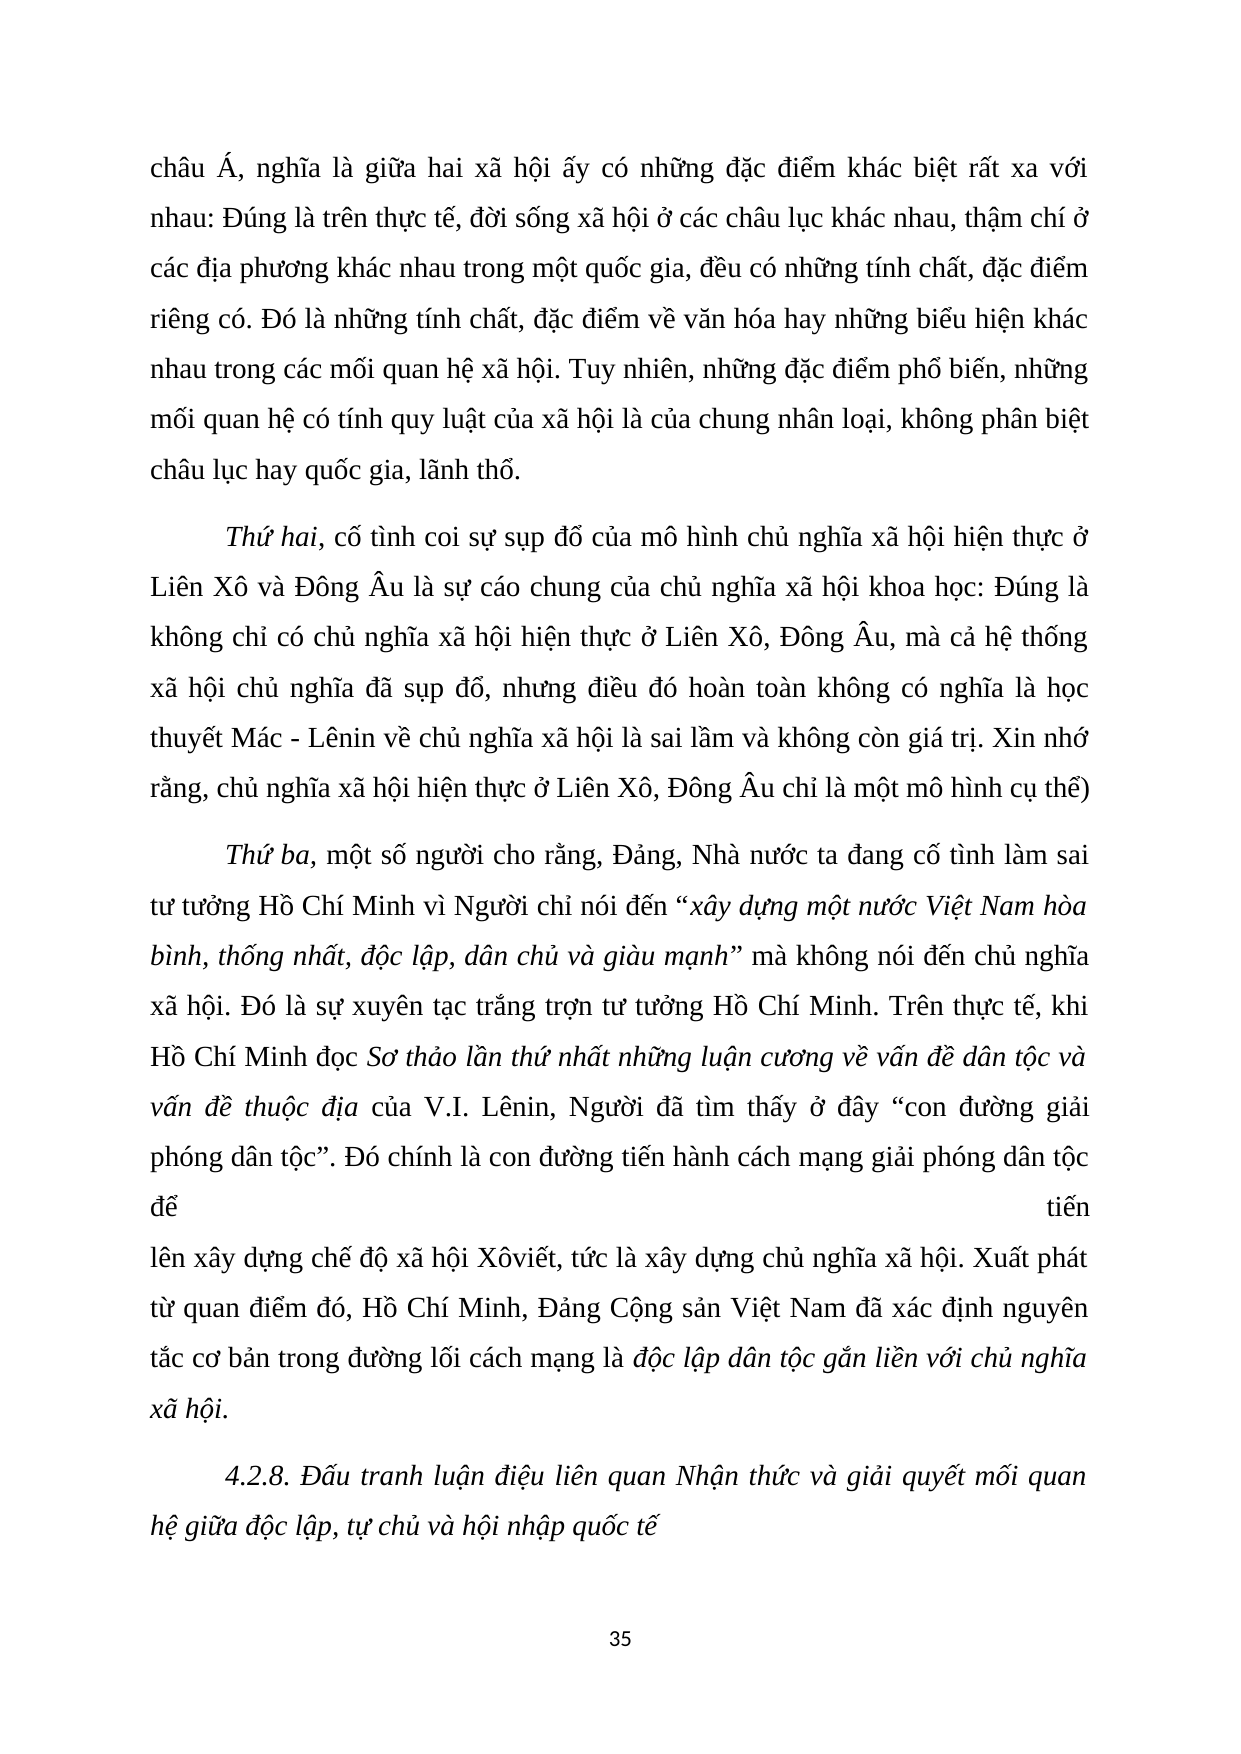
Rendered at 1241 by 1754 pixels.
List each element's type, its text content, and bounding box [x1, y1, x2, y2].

text Thứ hai, cố tình coi sự sụp đổ của mô hình chủ nghĩa xã hội hiện thực ở Liên Xô và Đông Âu là sự cáo chung của chủ nghĩa xã hội khoa học: Đúng là không chỉ có chủ nghĩa xã hội hiện thực ở Liên Xô, Đông Âu, mà cả hệ thống xã hội chủ nghĩa đã sụp đổ, nhưng điều đó hoàn toàn không có nghĩa là học thuyết Mác - Lênin về chủ nghĩa xã hội là sai lầm và không còn giá trị. Xin nhớ rằng, chủ nghĩa xã hội hiện thực ở Liên Xô, Đông Âu chỉ là một mô hình cụ thể) [150, 519, 1090, 804]
text Thứ ba, một số người cho rằng, Đảng, Nhà nước ta đang cố tình làm sai tư tưởng Hồ Chí Minh vì Người chỉ nói đến “xây dựng một nước Việt Nam hòa bình, thống nhất, độc lập, dân chủ và giàu mạnh” mà không nói đến chủ nghĩa xã hội. Đó là sự xuyên tạc trắng trợn tư tưởng Hồ Chí Minh. Trên thực tế, khi Hồ Chí Minh đọc Sơ thảo lần thứ nhất những luận cương về vấn đề dân tộc và vấn đề thuộc địa của V.I. Lênin, Người đã tìm thấy ở đây “con đường giải phóng dân tộc”. Đó chính là con đường tiến hành cách mạng giải phóng dân tộc để tiến lên xây dựng chế độ xã hội Xôviết, tức là xây dựng chủ nghĩa xã hội. Xuất phát từ quan điểm đó, Hồ Chí Minh, Đảng Cộng sản Việt Nam đã xác định nguyên tắc cơ bản trong đường lối cách mạng là độc lập dân tộc gắn liền với chủ nghĩa xã hội. [150, 837, 1090, 1424]
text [150, 150, 1090, 485]
text 4.2.8. Đấu tranh luận điệu liên quan Nhận thức và giải quyết mối quan hệ giữa độc lập, tự chủ và hội nhập quốc tế [150, 1458, 1090, 1542]
